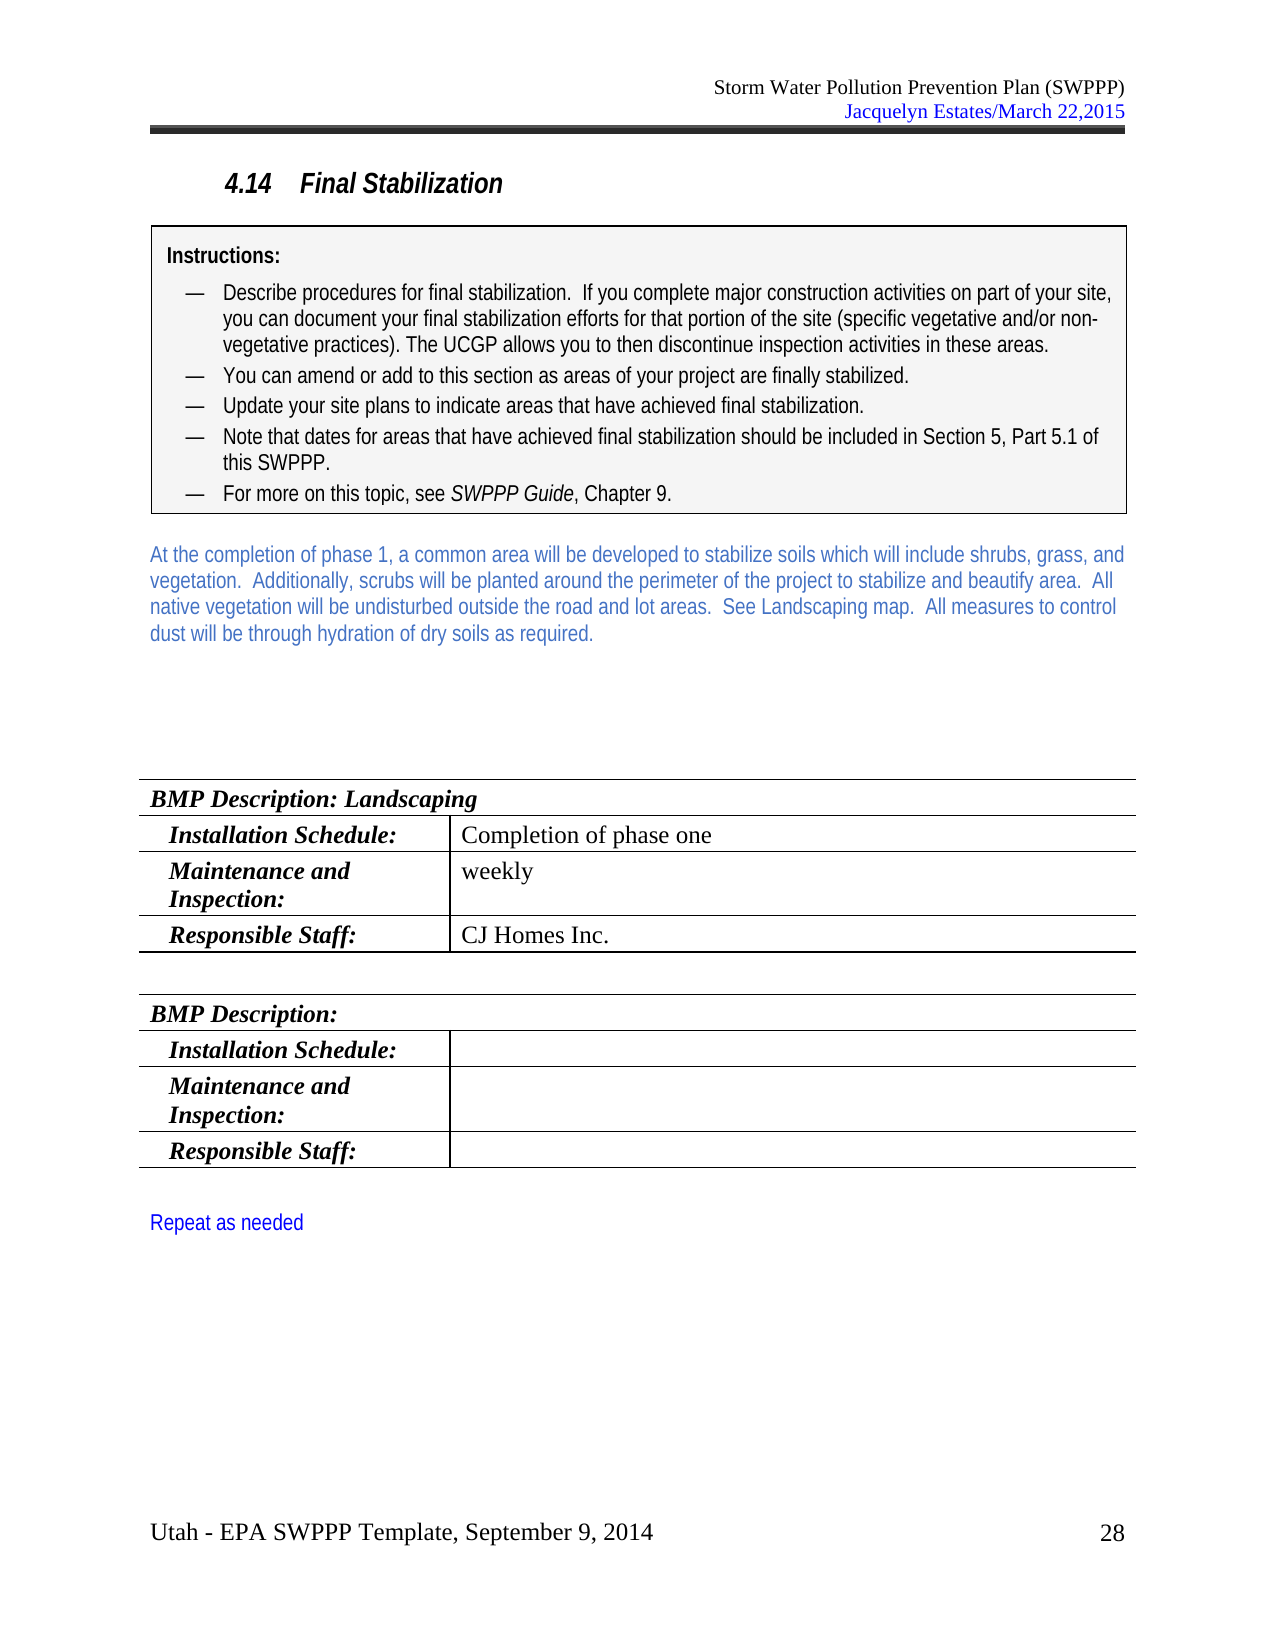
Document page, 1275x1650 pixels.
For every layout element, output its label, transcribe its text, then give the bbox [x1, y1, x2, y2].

table_header BMP Description: Landscaping [139, 780, 1136, 814]
table_cell Maintenance and Inspection: [139, 1067, 449, 1131]
table_cell [451, 1132, 1136, 1167]
subtitle 4.14 Final Stabilization [225, 166, 1125, 200]
text Repeat as needed [150, 1209, 1125, 1235]
table_cell Responsible Staff: [139, 1132, 449, 1167]
table_header BMP Description: [139, 995, 1136, 1030]
table_cell [451, 1067, 1136, 1131]
table_cell Installation Schedule: [139, 1031, 449, 1066]
table_cell weekly [451, 852, 1136, 915]
table_cell CJ Homes Inc. [451, 916, 1136, 951]
table_cell Responsible Staff: [139, 916, 449, 951]
text At the completion of phase 1, a common area will be developed to stabilize soils which will include shrubs, grass, and vegetation. Additionally, scrubs will be planted around the perimeter of the project to stabilize and beautify area. All native vegetation will be undisturbed outside the road and lot areas. See Landscaping map. All measures to control dust will be through hydration of dry soils as required. [150, 541, 1125, 646]
table_cell Installation Schedule: [139, 816, 449, 851]
table_cell [451, 1031, 1136, 1066]
table_cell Completion of phase one [451, 816, 1136, 851]
table_cell Maintenance and Inspection: [139, 852, 449, 915]
